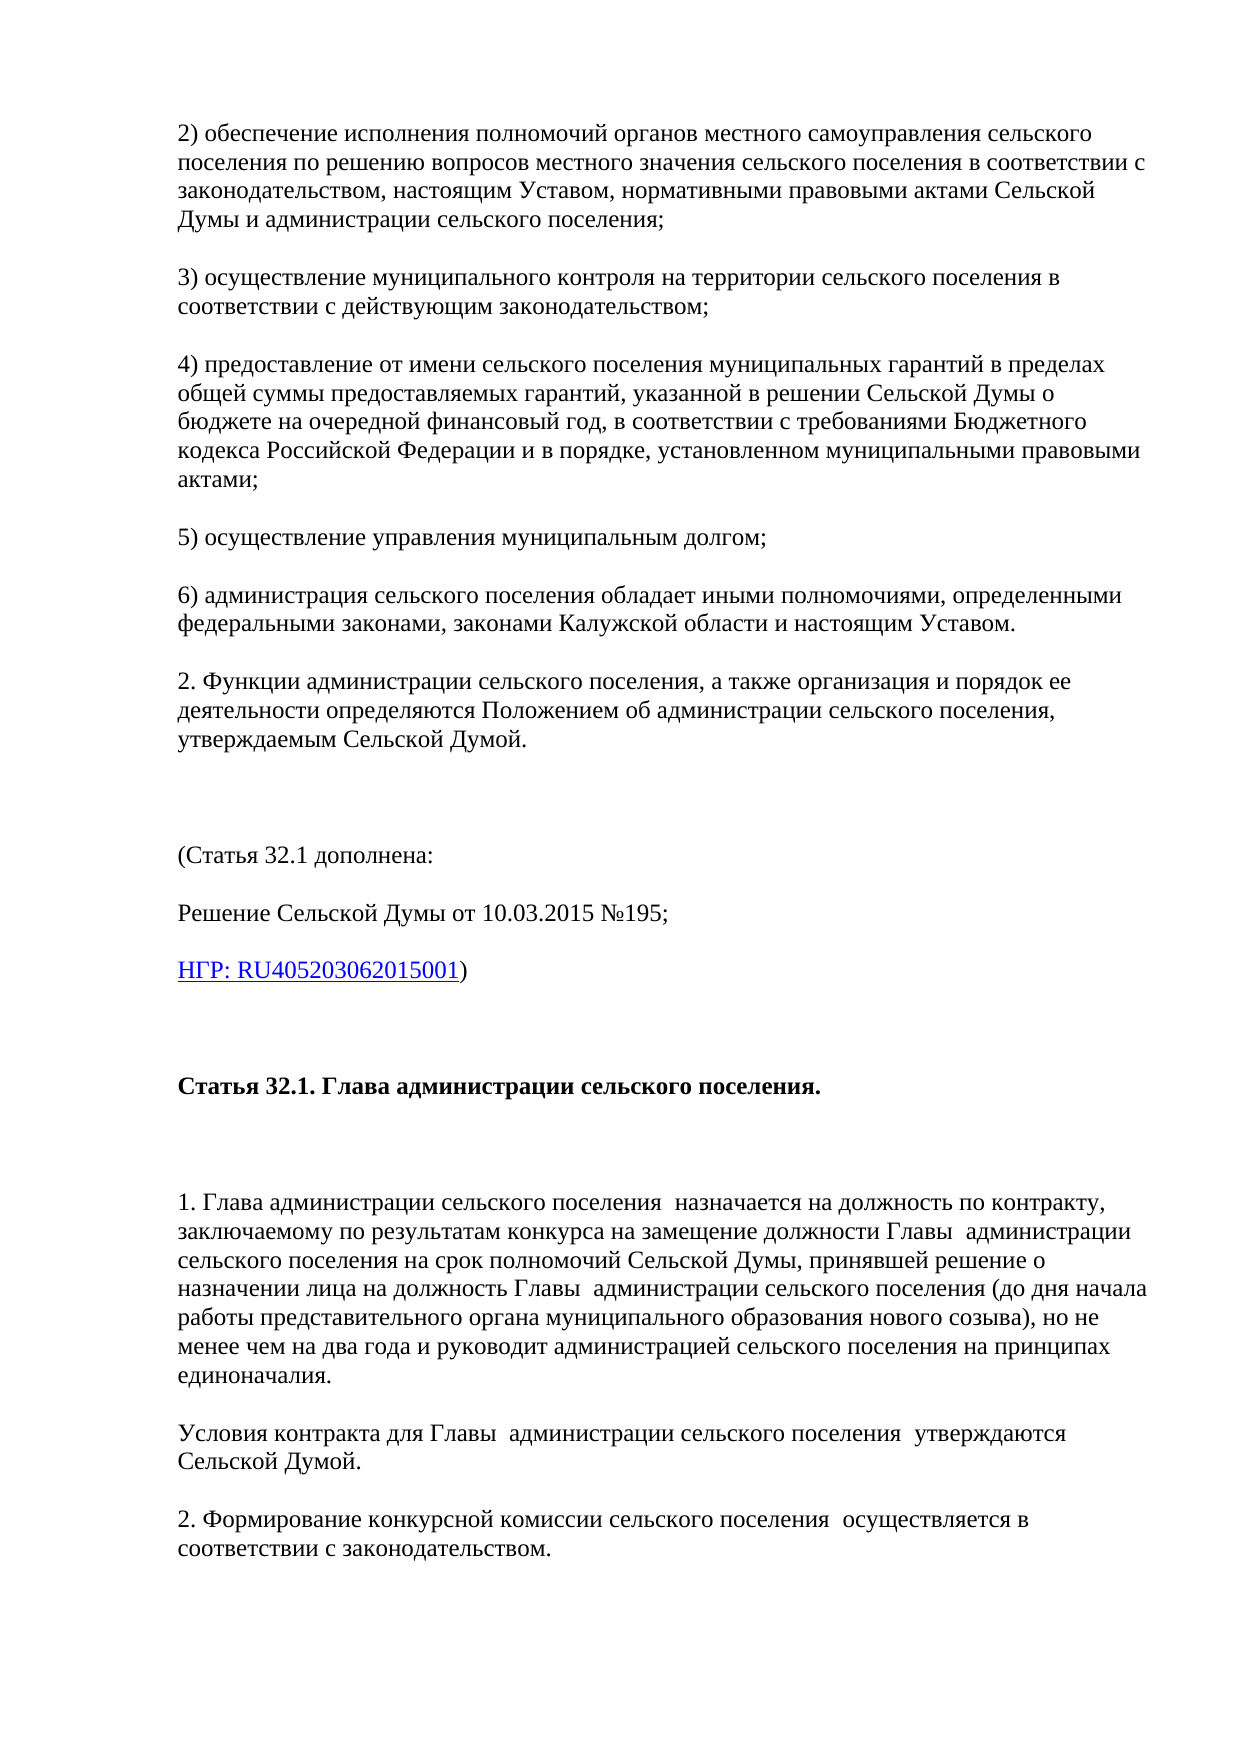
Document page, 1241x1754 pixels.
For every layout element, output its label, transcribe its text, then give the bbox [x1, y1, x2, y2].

text 4) предоставление от имени сельского поселения муниципальных гарантий в пределах общей суммы предоставляемых гарантий, указанной в решении Сельской Думы о бюджете на очередной финансовый год, в соответствии с требованиями Бюджетного кодекса Российской Федерации и в порядке, установленном муниципальными правовыми актами; [177, 349, 1152, 493]
text 6) администрация сельского поселения обладает иными полномочиями, определенными федеральными законами, законами Калужской области и настоящим Уставом. [177, 580, 1152, 637]
text 2. Формирование конкурсной комиссии сельского поселения осуществляется в соответствии с законодательством. [177, 1504, 1152, 1562]
text (Статья 32.1 дополнена: [177, 840, 1152, 868]
text Решение Сельской Думы от 10.03.2015 №195; [177, 898, 1152, 926]
text Условия контракта для Главы администрации сельского поселения утверждаются Сельской Думой. [177, 1418, 1152, 1475]
text 5) осуществление управления муниципальным долгом; [177, 522, 1152, 551]
text Статья 32.1. Глава администрации сельского поселения. [177, 1071, 1152, 1100]
text 3) осуществление муниципального контроля на территории сельского поселения в соответствии с действующим законодательством; [177, 262, 1152, 320]
text 2. Функции администрации сельского поселения, а также организация и порядок ее деятельности определяются Положением об администрации сельского поселения, утверждаемым Сельской Думой. [177, 666, 1152, 753]
text 2) обеспечение исполнения полномочий органов местного самоуправления сельского поселения по решению вопросов местного значения сельского поселения в соответствии с законодательством, настоящим Уставом, нормативными правовыми актами Сельской Думы и администрации сельского поселения; [177, 118, 1152, 233]
text 1. Глава администрации сельского поселения назначается на должность по контракту, заключаемому по результатам конкурса на замещение должности Главы администрации сельского поселения на срок полномочий Сельской Думы, принявшей решение о назначении лица на должность Главы администрации сельского поселения (до дня начала работы представительного органа муниципального образования нового созыва), но не менее чем на два года и руководит администрацией сельского поселения на принципах единоначалия. [177, 1187, 1152, 1388]
text НГР: RU405203062015001) [177, 956, 1152, 984]
